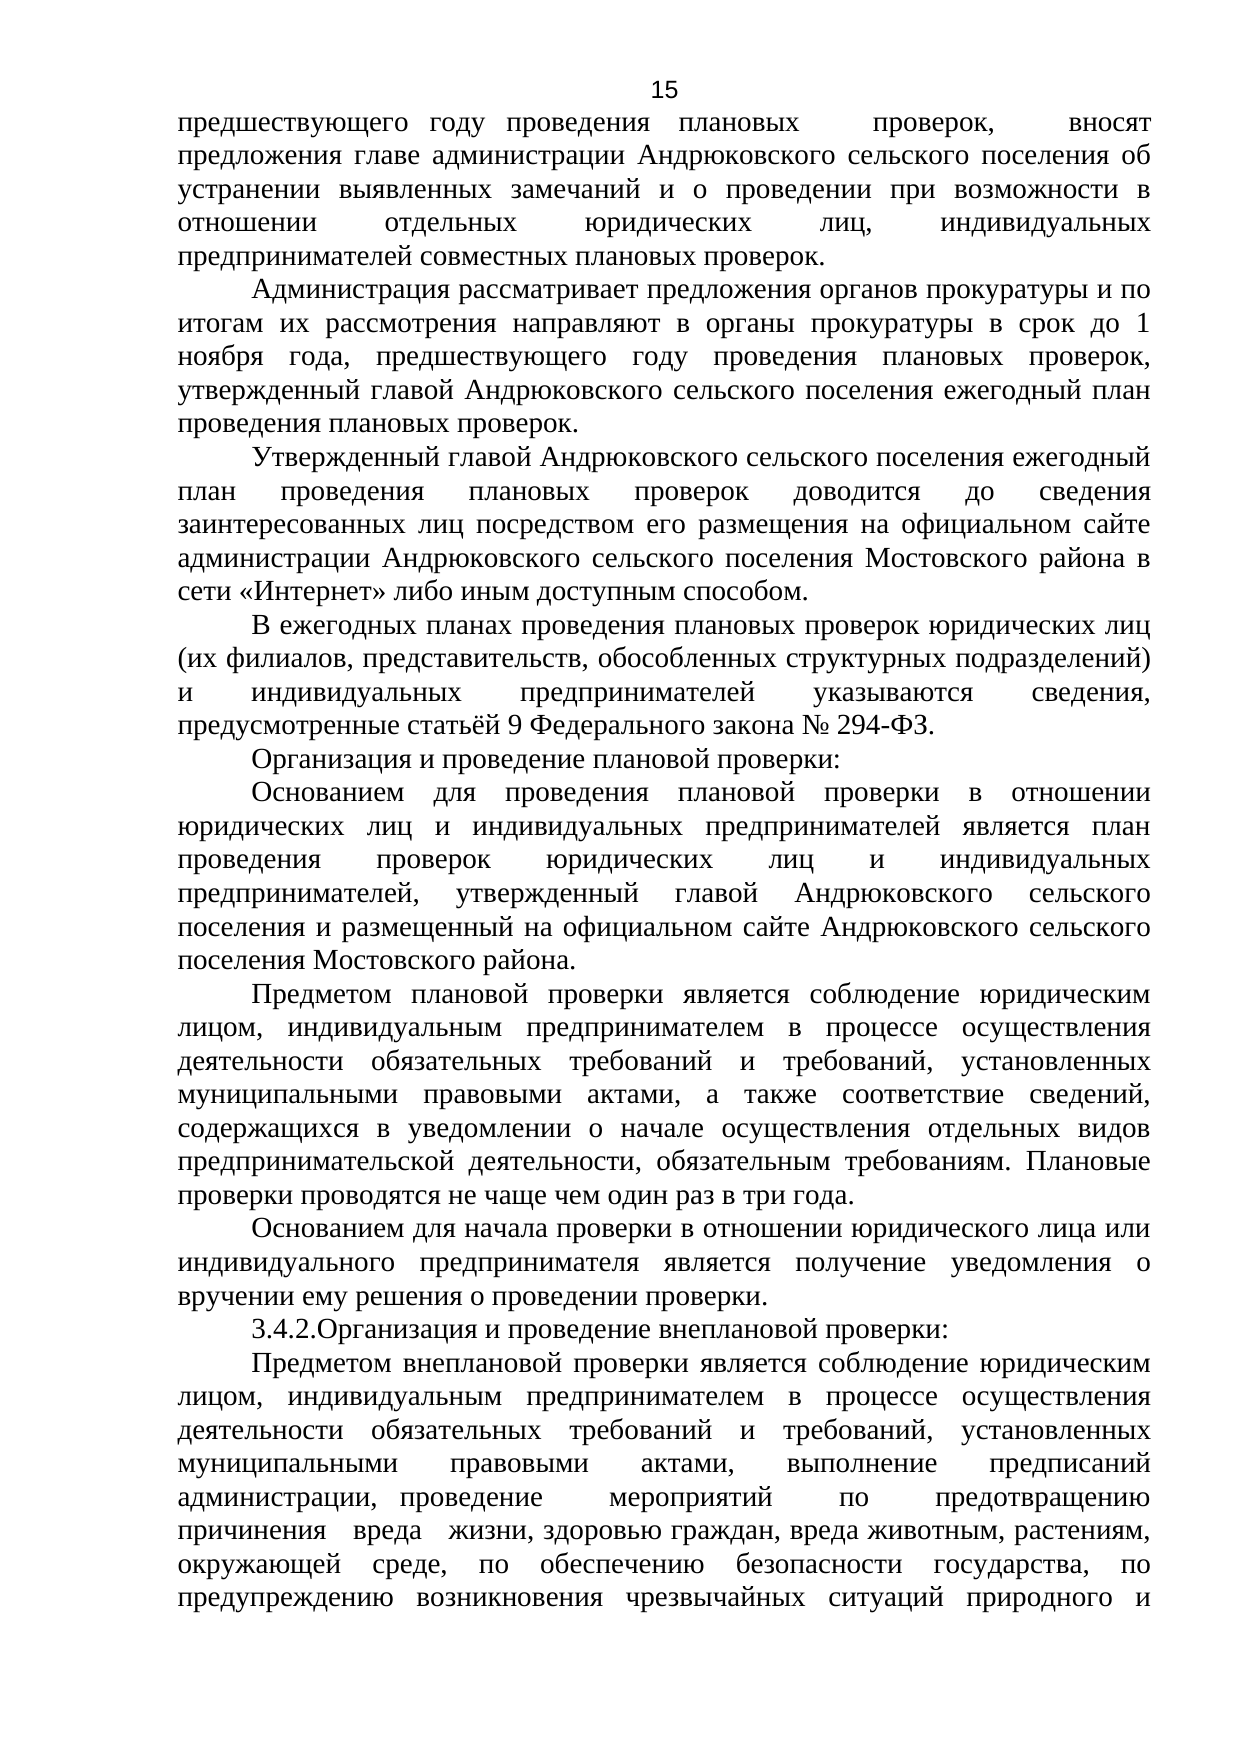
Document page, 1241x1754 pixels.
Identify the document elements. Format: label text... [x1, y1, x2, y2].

text Организация и проведение плановой проверки: [177, 741, 1152, 774]
text Основанием для начала проверки в отношении юридического лица или индивидуального предпринимателя является получение уведомления о вручении ему решения о проведении проверки. [177, 1211, 1152, 1311]
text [177, 104, 1152, 271]
text Основанием для проведения плановой проверки в отношении юридических лиц и индивидуальных предпринимателей является план проведения проверок юридических лиц и индивидуальных предпринимателей, утвержденный главой Андрюковского сельского поселения и размещенный на официальном сайте Андрюковского сельского поселения Мостовского района. [177, 774, 1152, 976]
text Администрация рассматривает предложения органов прокуратуры и по итогам их рассмотрения направляют в органы прокуратуры в срок до 1 ноября года, предшествующего году проведения плановых проверок, утвержденный главой Андрюковского сельского поселения ежегодный план проведения плановых проверок. [177, 271, 1152, 439]
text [177, 1345, 1152, 1613]
text 3.4.2.Организация и проведение внеплановой проверки: [177, 1311, 1152, 1345]
text Утвержденный главой Андрюковского сельского поселения ежегодный план проведения плановых проверок доводится до сведения заинтересованных лиц посредством его размещения на официальном сайте администрации Андрюковского сельского поселения Мостовского района в сети «Интернет» либо иным доступным способом. [177, 439, 1152, 607]
text Предметом плановой проверки является соблюдение юридическим лицом, индивидуальным предпринимателем в процессе осуществления деятельности обязательных требований и требований, установленных муниципальными правовыми актами, а также соответствие сведений, содержащихся в уведомлении о начале осуществления отдельных видов предпринимательской деятельности, обязательным требованиям. Плановые проверки проводятся не чаще чем один раз в три года. [177, 976, 1152, 1211]
text В ежегодных планах проведения плановых проверок юридических лиц (их филиалов, представительств, обособленных структурных подразделений) и индивидуальных предпринимателей указываются сведения, предусмотренные статьёй 9 Федерального закона № 294-ФЗ. [177, 607, 1152, 741]
